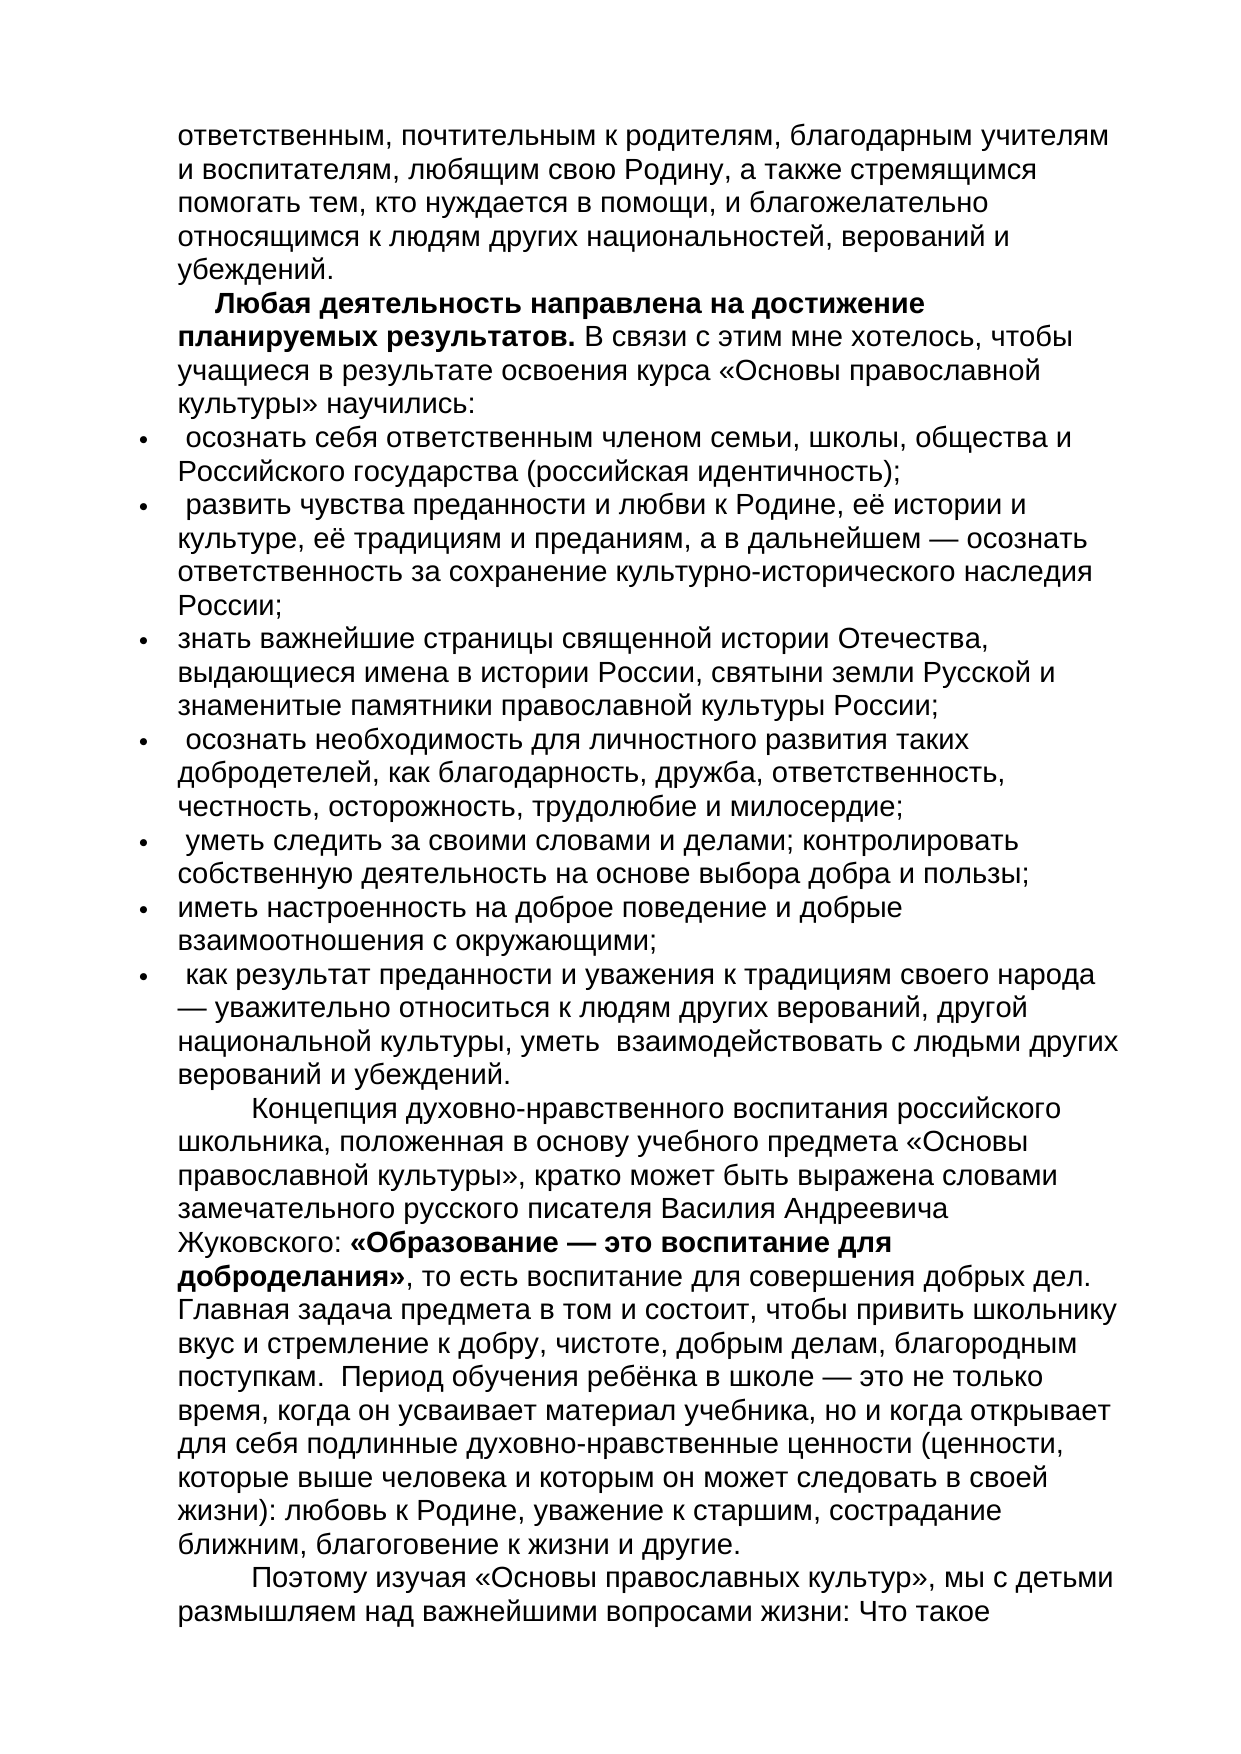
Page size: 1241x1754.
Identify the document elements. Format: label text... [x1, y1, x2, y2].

list знать важнейшие страницы священной истории Отечества, выдающиеся имена в истории России, святыни земли Русской и знаменитые памятники православной культуры России; [140, 621, 1122, 722]
list иметь настроенность на доброе поведение и добрые взаимоотношения с окружающими; [140, 889, 1122, 957]
list как результат преданности и уважения к традициям своего народа — уважительно относиться к людям других верований, другой национальной культуры, уметь взаимодействовать с людьми других верований и убеждений. [140, 957, 1122, 1091]
text Концепция духовно-нравственного воспитания российского школьника, положенная в основу учебного предмета «Основы православной культуры», кратко может быть выражена словами замечательного русского писателя Василия Андреевича Жуковского: «Образование — это воспитание для доброделания», то есть воспитание для совершения добрых дел. Главная задача предмета в том и состоит, чтобы привить школьнику вкус и стремление к добру, чистоте, добрым делам, благородным поступкам. Период обучения ребёнка в школе — это не только время, когда он усваивает материал учебника, но и когда открывает для себя подлинные духовно-нравственные ценности (ценности, которые выше человека и которым он может следовать в своей жизни): любовь к Родине, уважение к старшим, сострадание ближним, благоговение к жизни и другие. [177, 1091, 1122, 1560]
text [177, 1560, 1122, 1627]
text Любая деятельность направлена на достижение планируемых результатов. В связи с этим мне хотелось, чтобы учащиеся в результате освоения курса «Основы православной культуры» научились: [177, 286, 1122, 420]
list уметь следить за своими словами и делами; контролировать собственную деятельность на основе выбора добра и пользы; [140, 822, 1122, 889]
list развить чувства преданности и любви к Родине, её истории и культуре, её традициям и преданиям, а в дальнейшем — осознать ответственность за сохранение культурно-исторического наследия России; [140, 487, 1122, 621]
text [177, 118, 1122, 286]
list осознать себя ответственным членом семьи, школы, общества и Российского государства (российская идентичность); [140, 420, 1122, 487]
list осознать необходимость для личностного развития таких добродетелей, как благодарность, дружба, ответственность, честность, осторожность, трудолюбие и милосердие; [140, 722, 1122, 822]
